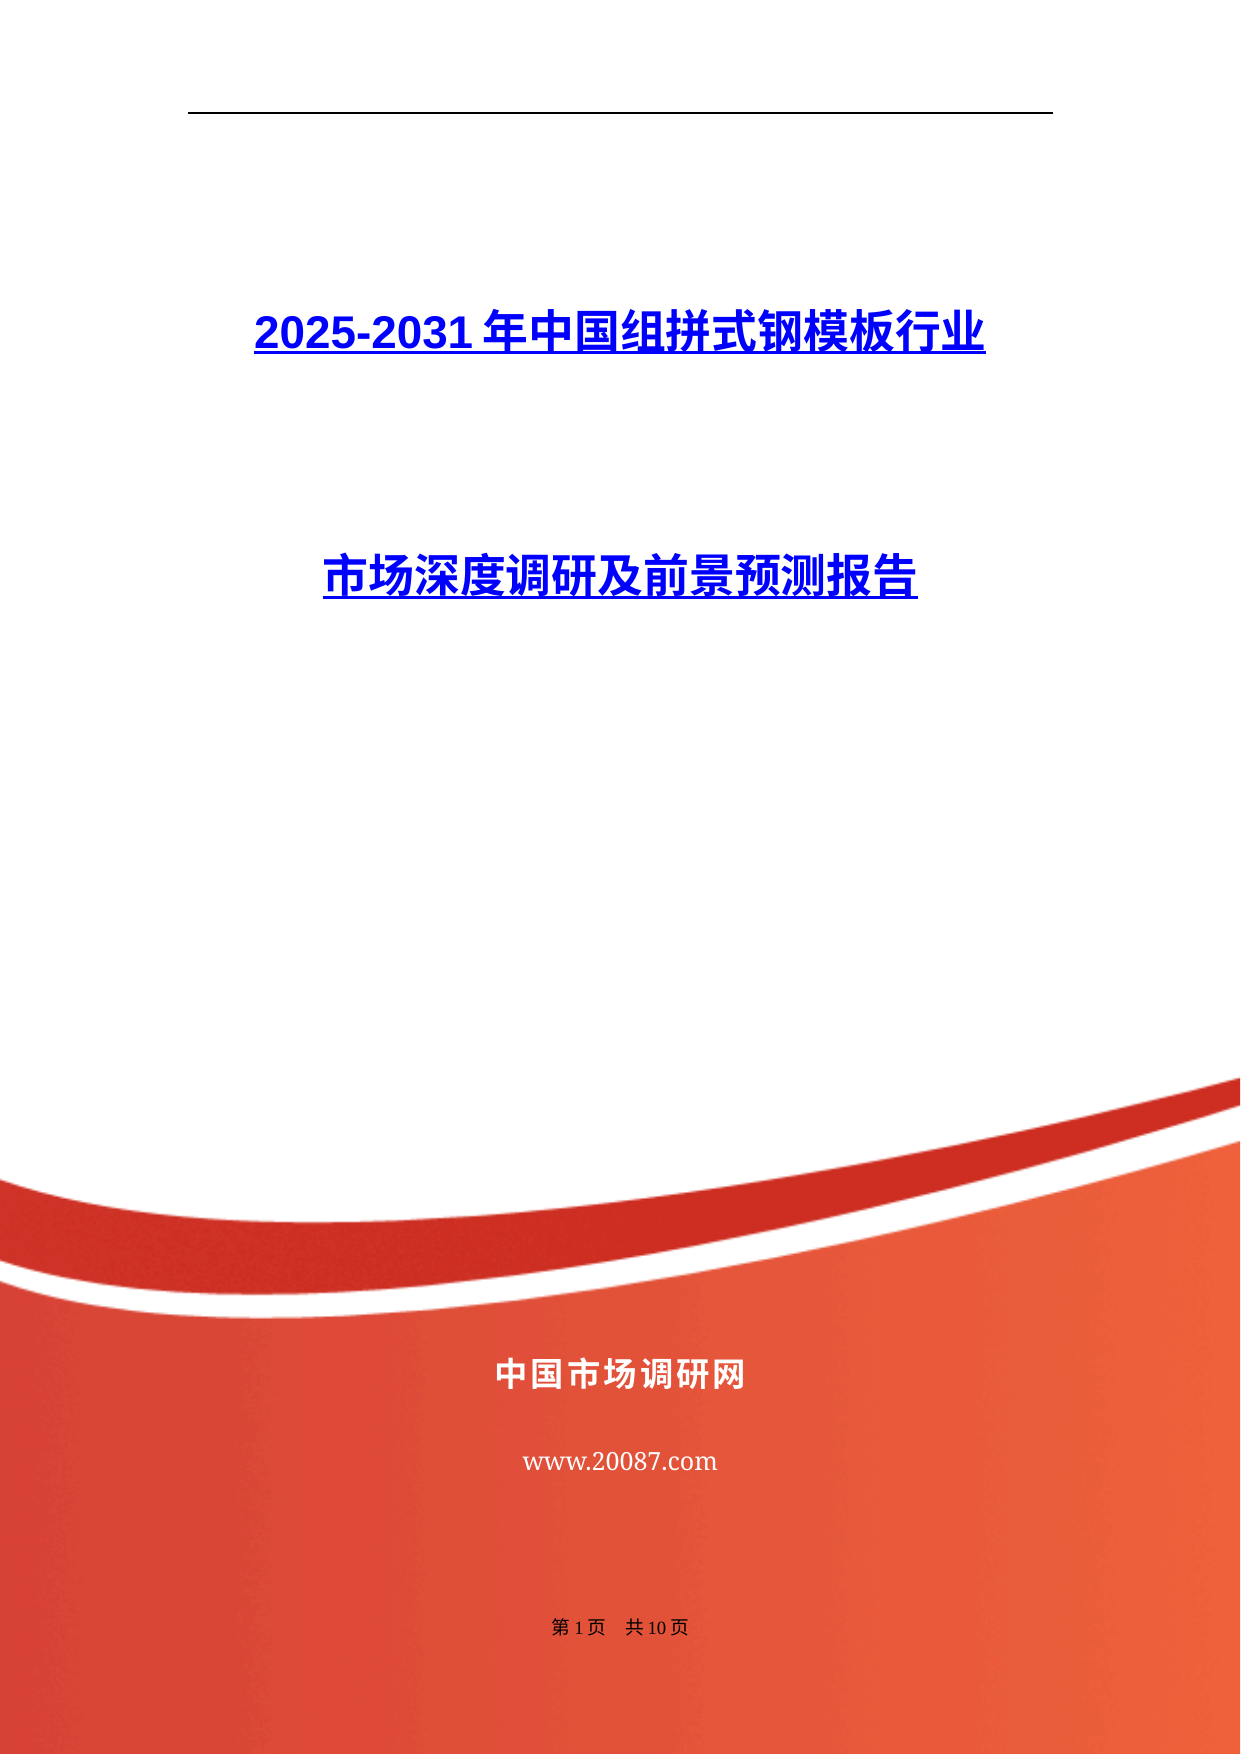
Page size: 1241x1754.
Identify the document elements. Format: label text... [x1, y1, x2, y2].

table_header 2025-2031年中国组拼式钢模板行业市场深度调研及前景预测报告 [188, 207, 1053, 773]
picture [0, 1006, 1241, 1754]
subtitle 中国市场调研网 [187, 1339, 1053, 1404]
text www.20087.com [187, 1428, 1053, 1493]
